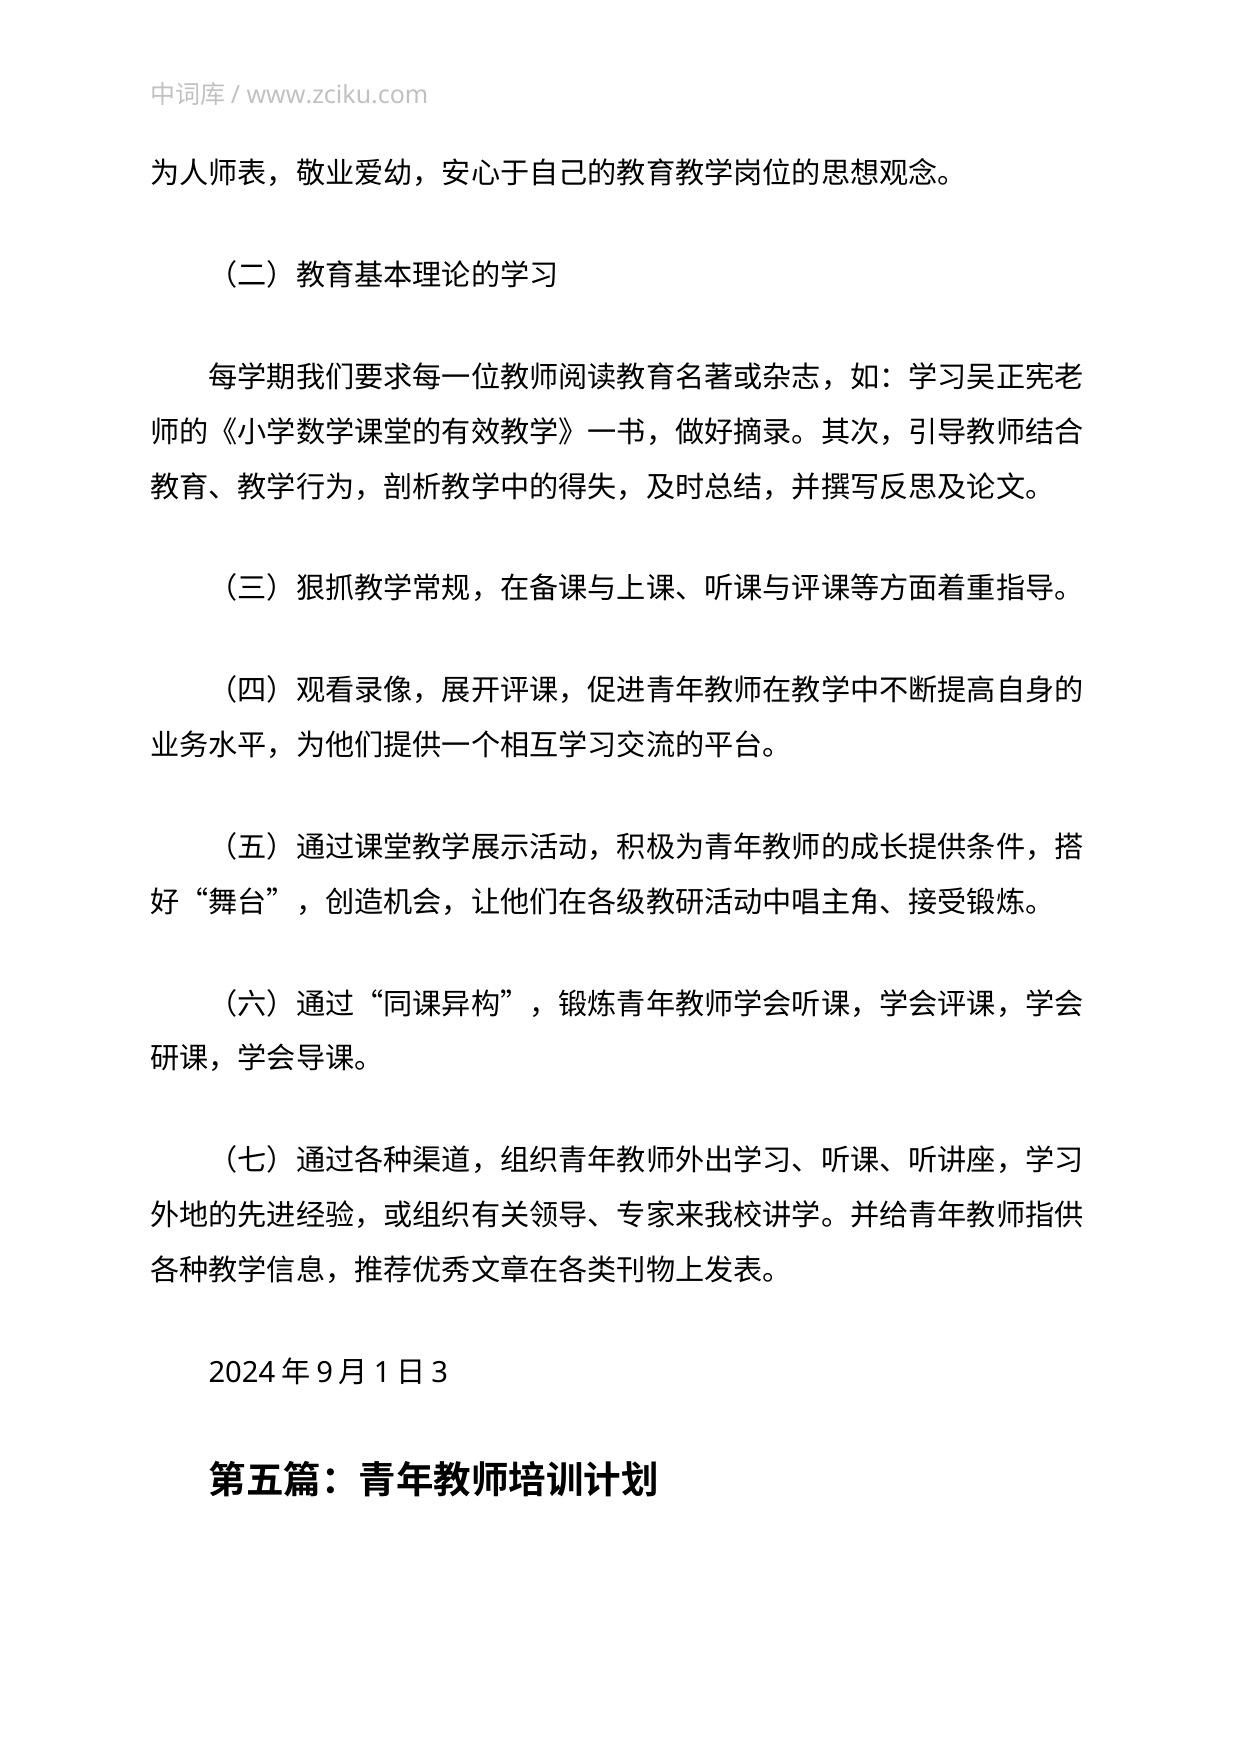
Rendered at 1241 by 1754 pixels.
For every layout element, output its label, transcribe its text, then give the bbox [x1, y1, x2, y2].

text 每学期我们要求每一位教师阅读教育名著或杂志，如：学习吴正宪老师的《小学数学课堂的有效教学》一书，做好摘录。其次，引导教师结合教育、教学行为，剖析教学中的得失，及时总结，并撰写反思及论文。 [150, 353, 1090, 506]
text 第五篇：青年教师培训计划 [150, 1450, 1090, 1505]
text 2024年9月1日3 [150, 1348, 1090, 1391]
text （三）狠抓教学常规，在备课与上课、听课与评课等方面着重指导。 [150, 565, 1090, 607]
text （六）通过“同课异构”，锻炼青年教师学会听课，学会评课，学会研课，学会导课。 [150, 980, 1090, 1077]
text （二）教育基本理论的学习 [150, 252, 1090, 294]
text （七）通过各种渠道，组织青年教师外出学习、听课、听讲座，学习外地的先进经验，或组织有关领导、专家来我校讲学。并给青年教师指供各种教学信息，推荐优秀文章在各类刊物上发表。 [150, 1137, 1090, 1289]
text （四）观看录像，展开评课，促进青年教师在教学中不断提高自身的业务水平，为他们提供一个相互学习交流的平台。 [150, 667, 1090, 764]
text （五）通过课堂教学展示活动，积极为青年教师的成长提供条件，搭好“舞台”，创造机会，让他们在各级教研活动中唱主角、接受锻炼。 [150, 823, 1090, 921]
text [150, 150, 1090, 192]
